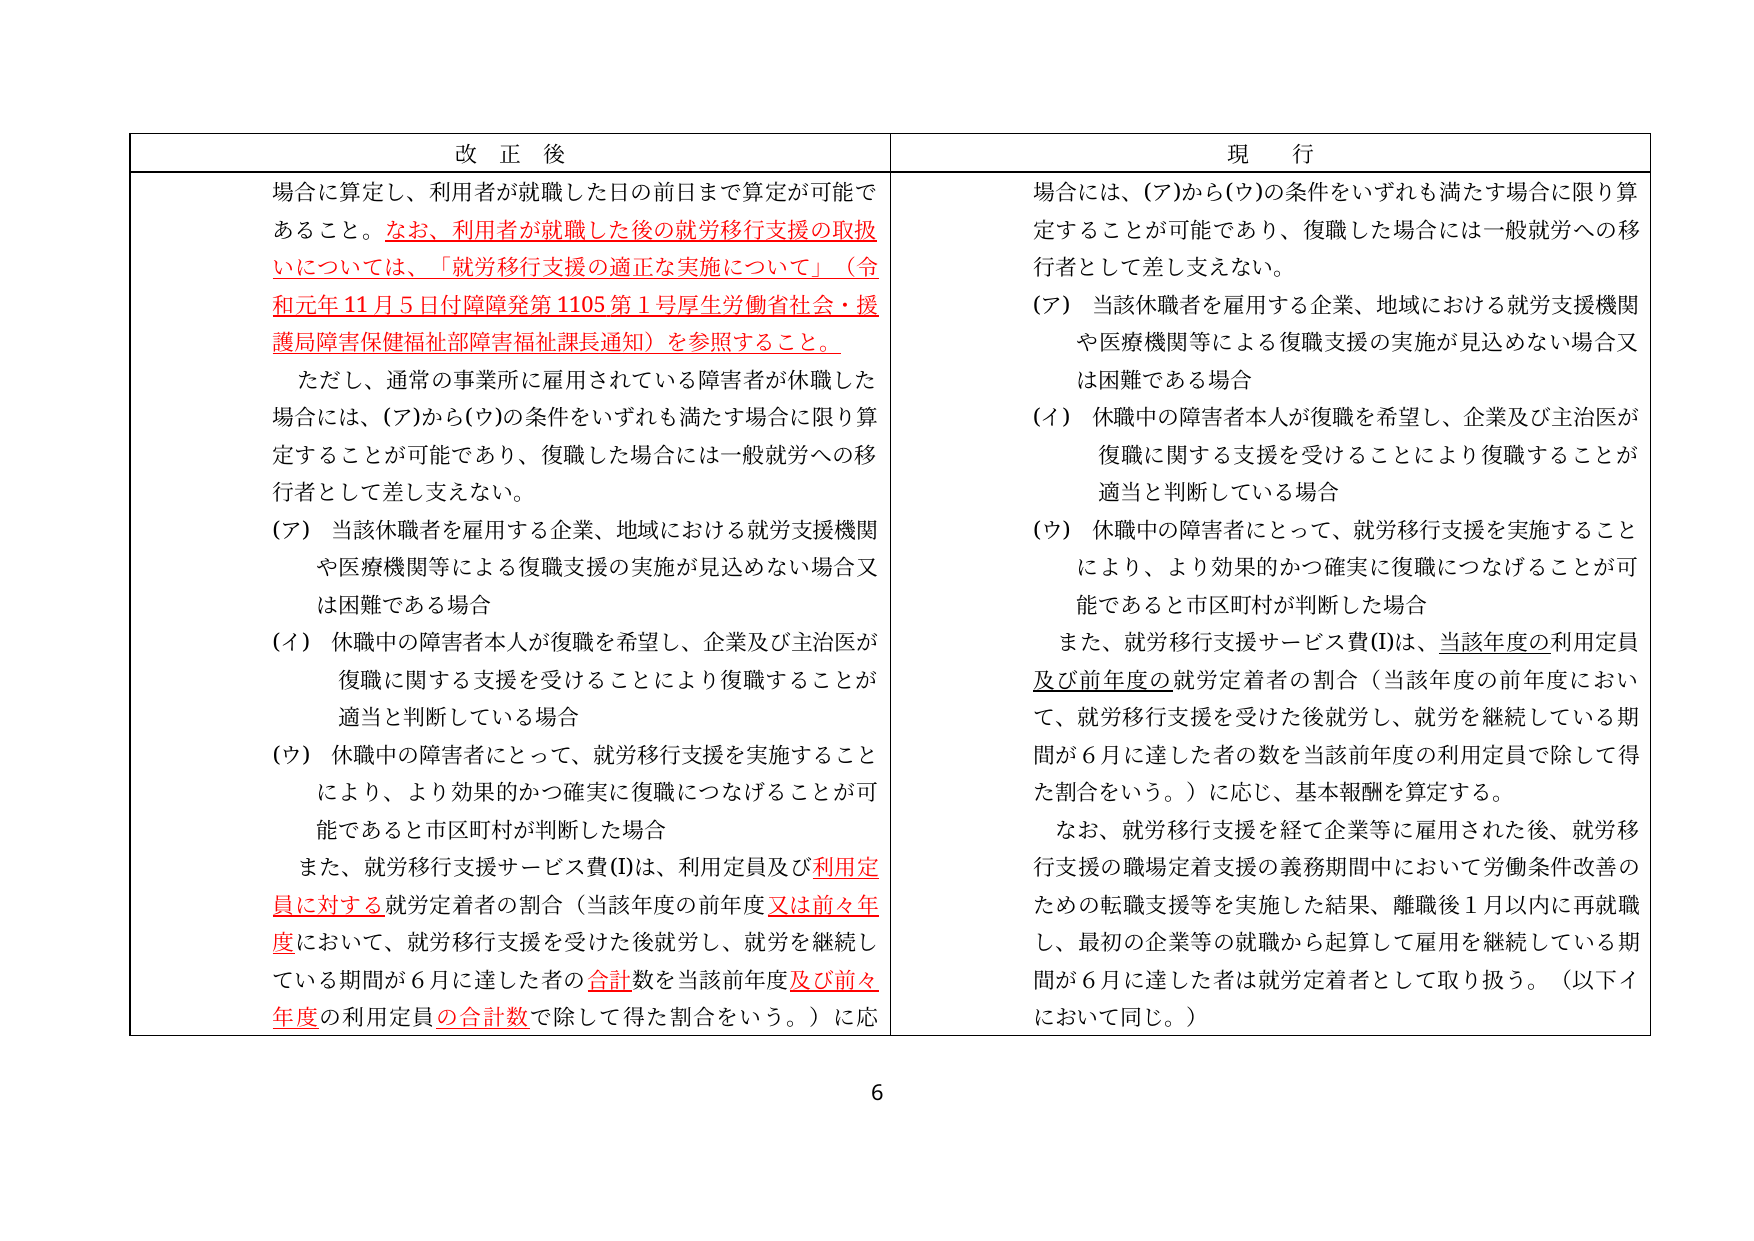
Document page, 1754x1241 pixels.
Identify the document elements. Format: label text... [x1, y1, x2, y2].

table_header 現 行 [891, 134, 1650, 171]
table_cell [131, 173, 890, 1035]
table_header 改 正 後 [131, 134, 890, 171]
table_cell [891, 173, 1650, 1035]
